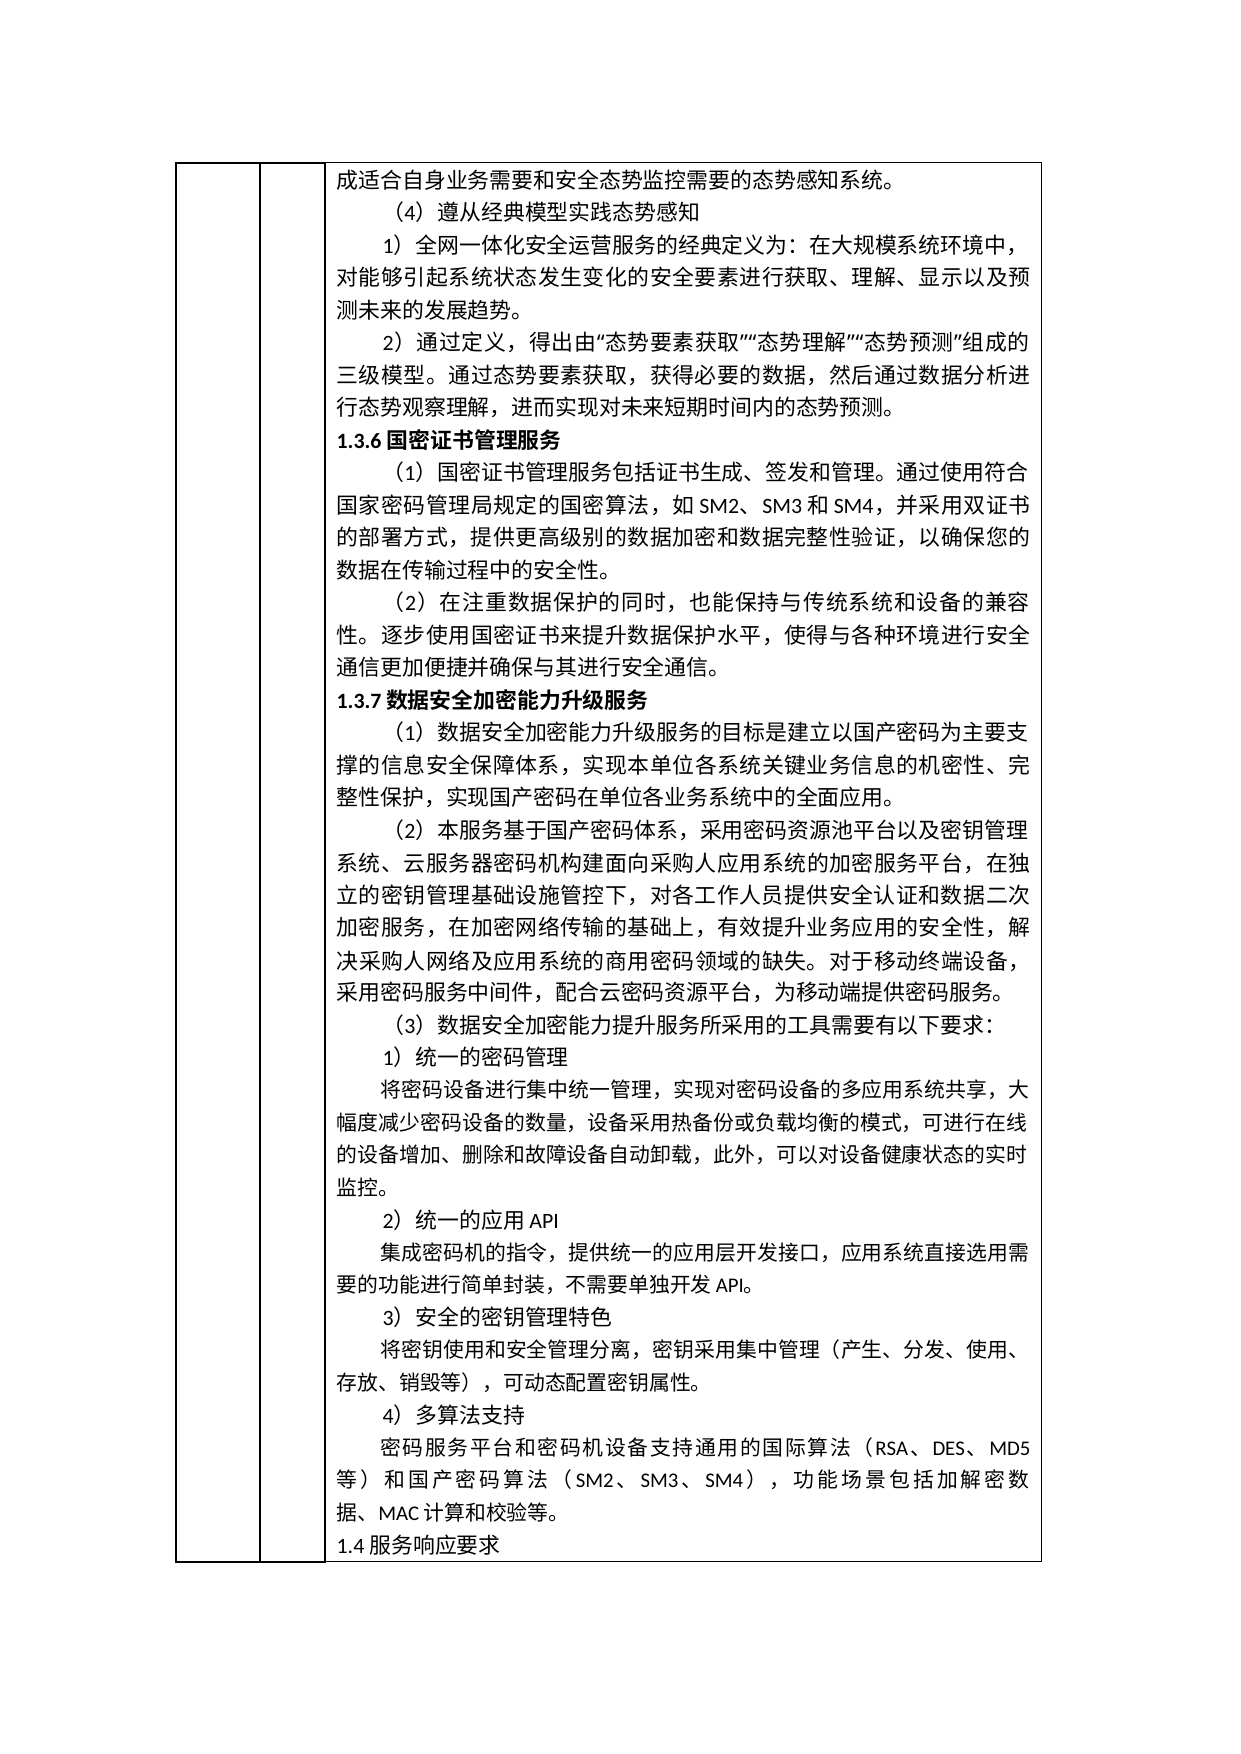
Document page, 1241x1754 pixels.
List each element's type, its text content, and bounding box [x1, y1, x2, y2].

table_cell 1 [261, 164, 324, 1561]
table_cell [177, 164, 259, 1561]
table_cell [326, 163, 1041, 1561]
